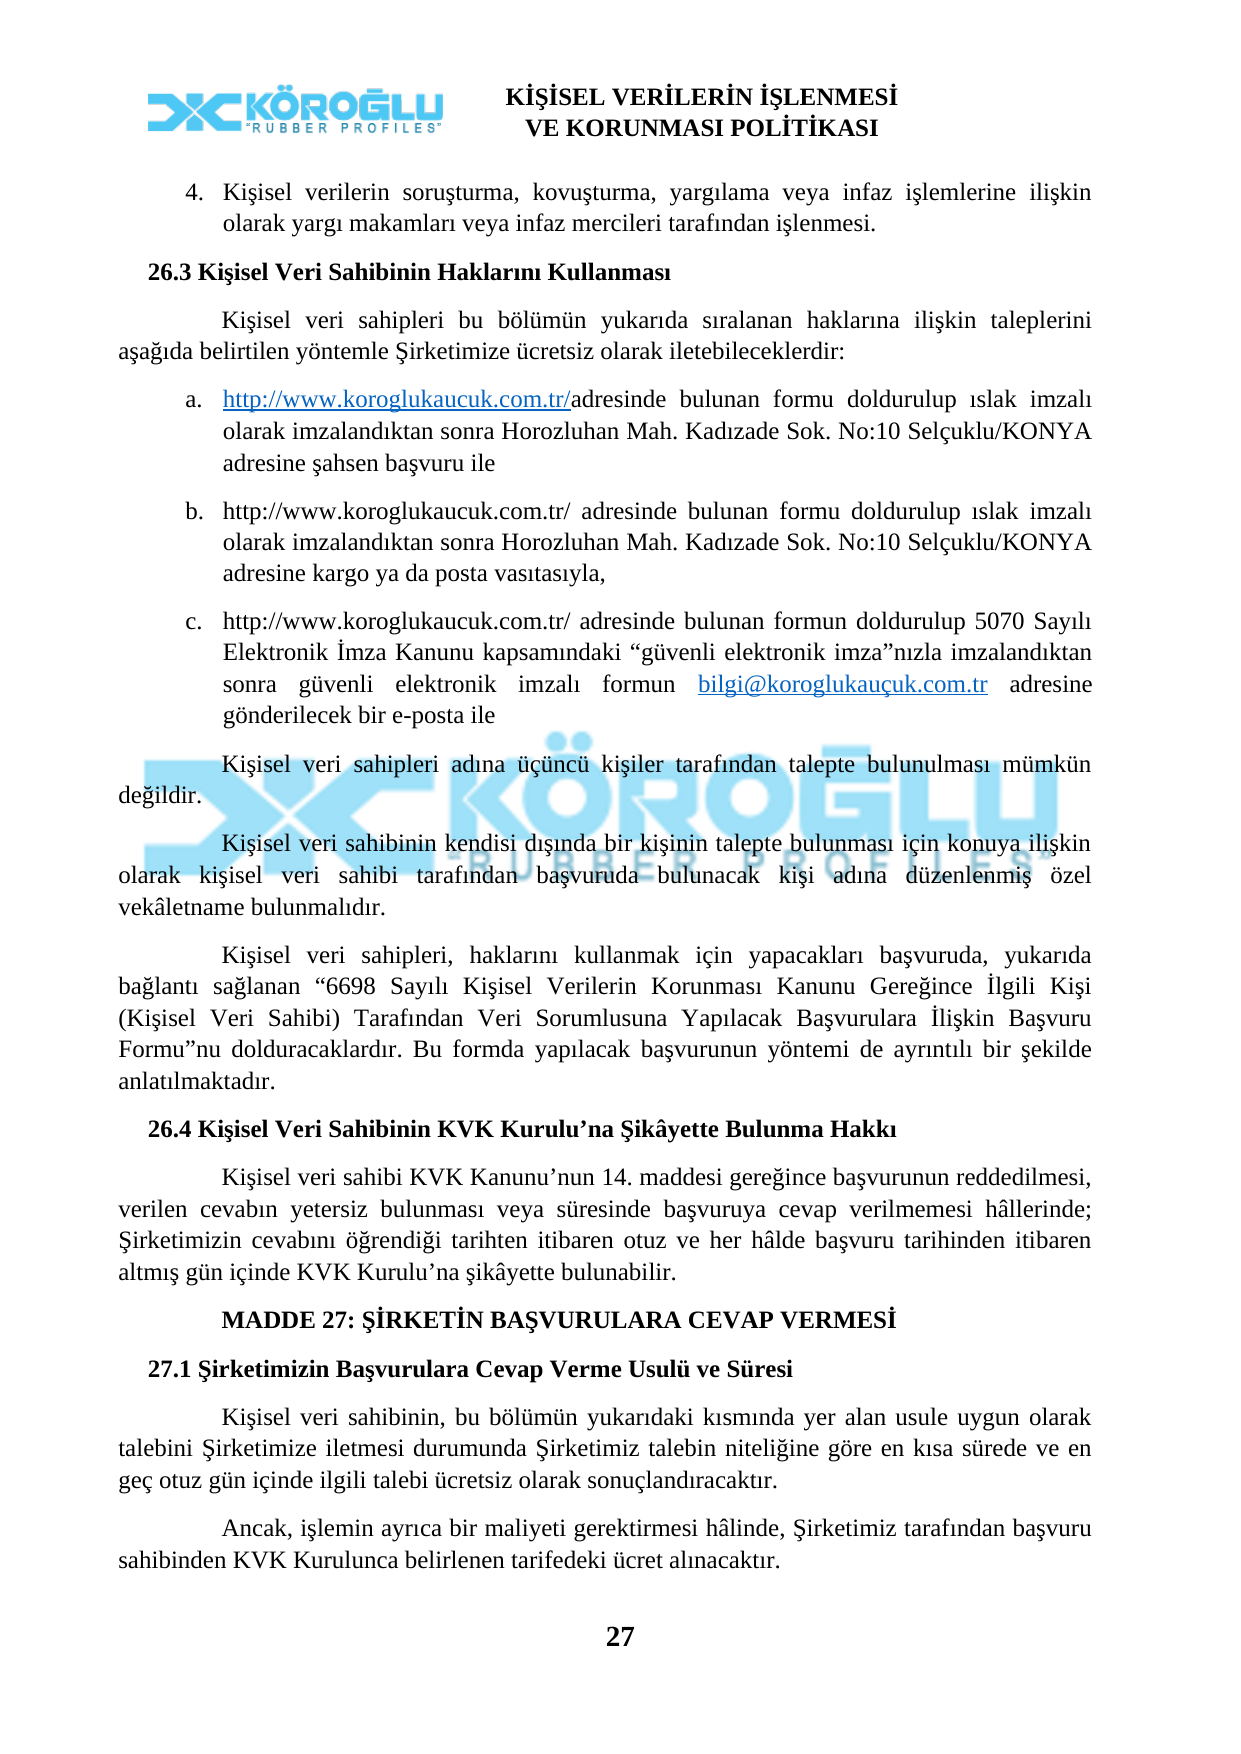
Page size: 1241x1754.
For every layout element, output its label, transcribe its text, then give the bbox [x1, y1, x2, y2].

text Kişisel veri sahibi KVK Kanunu’nun 14. maddesi gereğince başvurunun reddedilmesi, verilen cevabın yetersiz bulunması veya süresinde başvuruya cevap verilmemesi hâllerinde; Şirketimizin cevabını öğrendiği tarihten itibaren otuz ve her hâlde başvuru tarihinden itibaren altmış gün içinde KVK Kurulu’na şikâyette bulunabilir. [118, 1162, 1093, 1286]
text Ancak, işlemin ayrıca bir maliyeti gerektirmesi hâlinde, Şirketimiz tarafından başvuru sahibinden KVK Kurulunca belirlenen tarifedeki ücret alınacaktır. [118, 1513, 1093, 1573]
text 27.1 Şirketimizin Başvurulara Cevap Verme Usulü ve Süresi [148, 1354, 1093, 1382]
text 26.3 Kişisel Veri Sahibinin Haklarını Kullanması [148, 257, 1093, 285]
list http://www.koroglukaucuk.com.tr/ adresinde bulunan formun doldurulup 5070 Sayılı Elektronik İmza Kanunu kapsamındaki “güvenli elektronik imza”nızla imzalandıktan sonra güvenli elektronik imzalı formun bilgi@koroglukauçuk.com.tr adresine gönderilecek bir e-posta ile [185, 606, 1093, 729]
text Kişisel veri sahibinin, bu bölümün yukarıdaki kısmında yer alan usule uygun olarak talebini Şirketimize iletmesi durumunda Şirketimiz talebin niteliğine göre en kısa sürede ve en geç otuz gün içinde ilgili talebi ücretsiz olarak sonuçlandıracaktır. [118, 1402, 1093, 1494]
text 26.4 Kişisel Veri Sahibinin KVK Kurulu’na Şikâyette Bulunma Hakkı [148, 1114, 1093, 1143]
text Kişisel veri sahipleri, haklarını kullanmak için yapacakları başvuruda, yukarıda bağlantı sağlanan “6698 Sayılı Kişisel Verilerin Korunması Kanunu Gereğince İlgili Kişi (Kişisel Veri Sahibi) Tarafından Veri Sorumlusuna Yapılacak Başvurulara İlişkin Başvuru Formu”nu dolduracaklardır. Bu formda yapılacak başvurunun yöntemi de ayrıntılı bir şekilde anlatılmaktadır. [118, 940, 1093, 1095]
picture [147, 73, 444, 149]
text MADDE 27: ŞİRKETİN BAŞVURULARA CEVAP VERMESİ [118, 1305, 1093, 1334]
list http://www.koroglukaucuk.com.tr/adresinde bulunan formu doldurulup ıslak imzalı olarak imzalandıktan sonra Horozluhan Mah. Kadızade Sok. No:10 Selçuklu/KONYA adresine şahsen başvuru ile [185, 384, 1093, 476]
text Kişisel veri sahipleri adına üçüncü kişiler tarafından talepte bulunulması mümkün değildir. [118, 749, 1093, 809]
text Kişisel veri sahipleri bu bölümün yukarıda sıralanan haklarına ilişkin taleplerini aşağıda belirtilen yöntemle Şirketimize ücretsiz olarak iletebileceklerdir: [118, 305, 1093, 365]
list http://www.koroglukaucuk.com.tr/ adresinde bulunan formu doldurulup ıslak imzalı olarak imzalandıktan sonra Horozluhan Mah. Kadızade Sok. No:10 Selçuklu/KONYA adresine kargo ya da posta vasıtasıyla, [185, 496, 1093, 587]
text Kişisel veri sahibinin kendisi dışında bir kişinin talepte bulunması için konuya ilişkin olarak kişisel veri sahibi tarafından başvuruda bulunacak kişi adına düzenlenmiş özel vekâletname bulunmalıdır. [118, 828, 1093, 920]
picture [0, 445, 1241, 1338]
list Kişisel verilerin soruşturma, kovuşturma, yargılama veya infaz işlemlerine ilişkin olarak yargı makamları veya infaz mercileri tarafından işlenmesi. [185, 177, 1093, 237]
